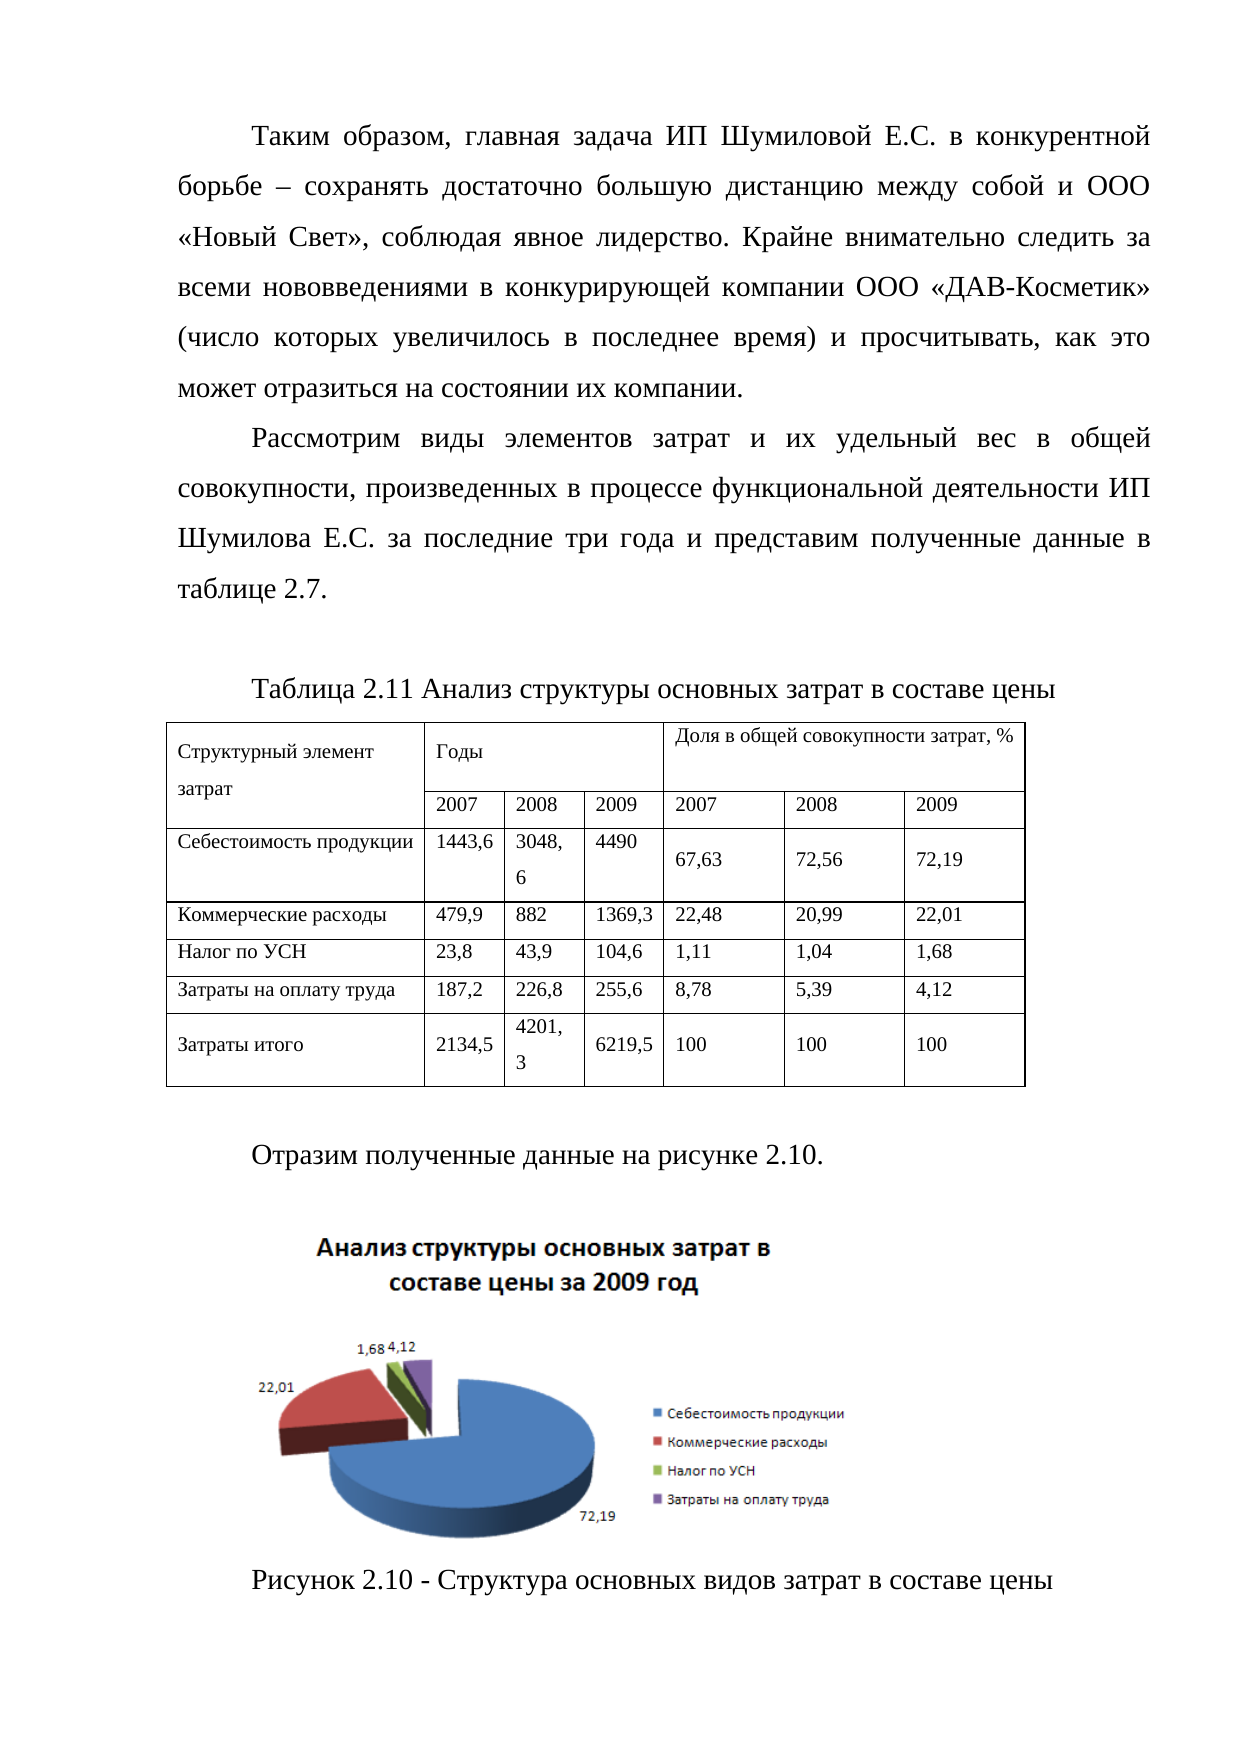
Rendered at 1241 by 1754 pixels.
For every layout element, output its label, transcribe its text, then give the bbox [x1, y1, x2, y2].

table_cell 20,99 [785, 903, 904, 938]
table_cell 1,11 [664, 940, 784, 976]
table_cell 2007 [425, 792, 504, 828]
table_cell 100 [785, 1014, 904, 1086]
table_cell 23,8 [425, 940, 504, 976]
table_cell 255,6 [585, 977, 663, 1013]
table_cell Затраты итого [167, 1014, 424, 1086]
table_cell 4,12 [905, 977, 1024, 1013]
table_cell Налог по УСН [167, 940, 424, 976]
text Рисунок 2.10 - Структура основных видов затрат в составе цены [177, 1562, 1152, 1596]
table_cell 479,9 [425, 903, 504, 938]
table_cell 43,9 [505, 940, 584, 976]
table_cell 1,04 [785, 940, 904, 976]
table_header Доля в общей совокупности затрат, % [664, 723, 1024, 791]
table_cell 67,63 [664, 829, 784, 901]
table_cell 2009 [585, 792, 663, 828]
table_cell 2008 [505, 792, 584, 828]
table_cell Затраты на оплату труда [167, 977, 424, 1013]
table_header Структурный элемент затрат [167, 723, 424, 828]
table_cell 3048,6 [505, 829, 584, 901]
table_cell 22,48 [664, 903, 784, 938]
table_cell 2009 [905, 792, 1024, 828]
table_cell 104,6 [585, 940, 663, 976]
table_cell 187,2 [425, 977, 504, 1013]
table_cell 72,19 [905, 829, 1024, 901]
table_cell 226,8 [505, 977, 584, 1013]
table_cell 72,56 [785, 829, 904, 901]
text Рассмотрим виды элементов затрат и их удельный вес в общей совокупности, произведенных в процессе функциональной деятельности ИП Шумилова Е.С. за последние три года и представим полученные данные в таблице 2.7. [177, 420, 1152, 604]
text Отразим полученные данные на рисунке 2.10. [177, 1137, 1152, 1171]
table_cell 4490 [585, 829, 663, 901]
text Таблица 2.11 Анализ структуры основных затрат в составе цены [177, 672, 1152, 705]
table_cell 8,78 [664, 977, 784, 1013]
table_cell 5,39 [785, 977, 904, 1013]
table_cell 1,68 [905, 940, 1024, 976]
table_cell 2007 [664, 792, 784, 828]
table_cell 100 [664, 1014, 784, 1086]
text Таким образом, главная задача ИП Шумиловой Е.С. в конкурентной борьбе – сохранять достаточно большую дистанцию между собой и ООО «Новый Свет», соблюдая явное лидерство. Крайне внимательно следить за всеми нововведениями в конкурирующей компании ООО «ДАВ-Косметик» (число которых увеличилось в последнее время) и просчитывать, как это может отразиться на состоянии их компании. [177, 118, 1152, 403]
table_cell 100 [905, 1014, 1024, 1086]
table_header Годы [425, 723, 663, 791]
table_cell Коммерческие расходы [167, 903, 424, 938]
table_cell 882 [505, 903, 584, 938]
table_cell 1443,6 [425, 829, 504, 901]
table_cell 6219,5 [585, 1014, 663, 1086]
picture [251, 1237, 847, 1546]
table_cell Себестоимость продукции [167, 829, 424, 901]
table_cell 22,01 [905, 903, 1024, 938]
table_cell 1369,3 [585, 903, 663, 938]
table_cell 2008 [785, 792, 904, 828]
table_cell 2134,5 [425, 1014, 504, 1086]
table_cell 4201,3 [505, 1014, 584, 1086]
